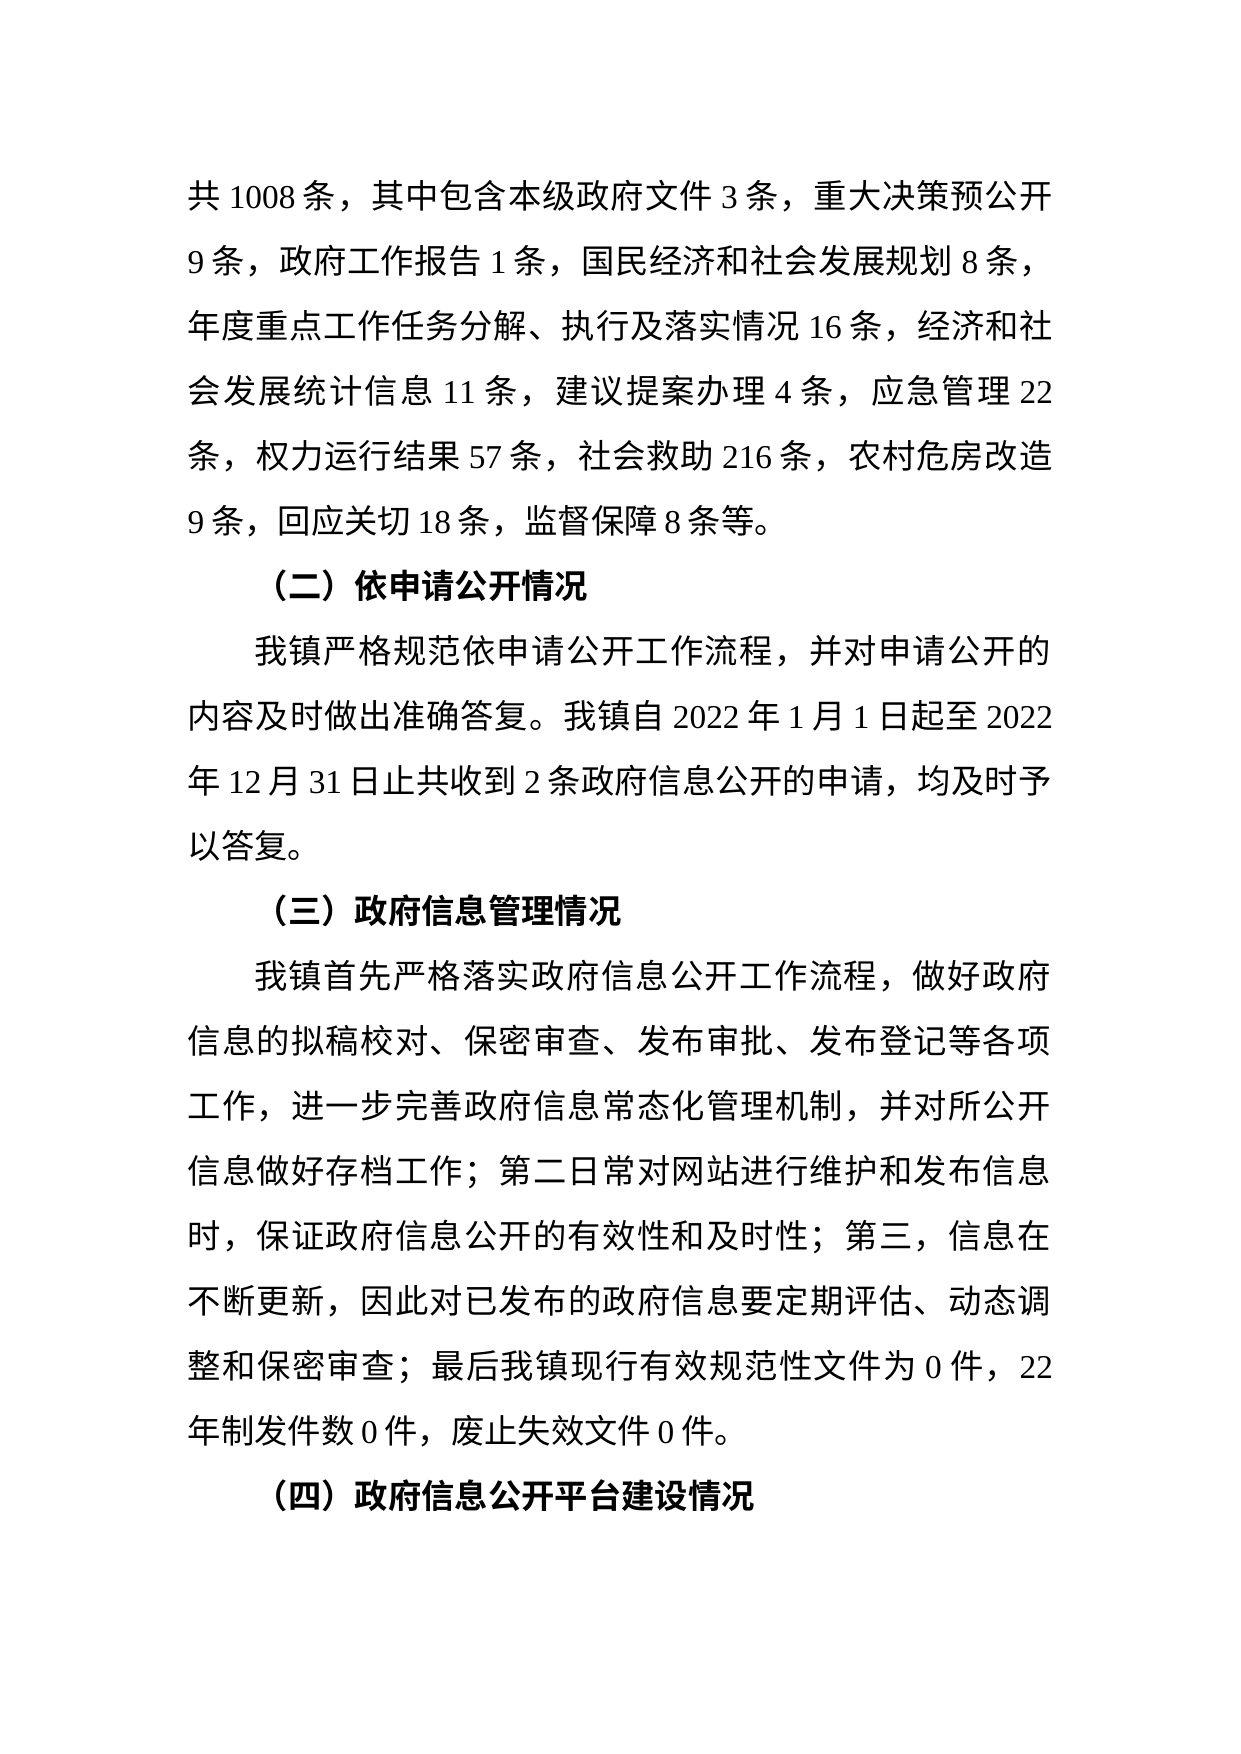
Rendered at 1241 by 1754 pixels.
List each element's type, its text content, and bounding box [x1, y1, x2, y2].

text （二）依申请公开情况 [187, 552, 1053, 617]
text 我镇首先严格落实政府信息公开工作流程，做好政府信息的拟稿校对、保密审查、发布审批、发布登记等各项工作，进一步完善政府信息常态化管理机制，并对所公开信息做好存档工作；第二日常对网站进行维护和发布信息时，保证政府信息公开的有效性和及时性；第三，信息在不断更新，因此对已发布的政府信息要定期评估、动态调整和保密审查；最后我镇现行有效规范性文件为0件，22年制发件数0件，废止失效文件0件。 [187, 942, 1053, 1462]
text 我镇严格规范依申请公开工作流程，并对申请公开的内容及时做出准确答复。我镇自2022年1月1日起至2022年12月31日止共收到2条政府信息公开的申请，均及时予以答复。 [187, 617, 1053, 877]
text （三）政府信息管理情况 [187, 877, 1053, 942]
text （四）政府信息公开平台建设情况 [187, 1462, 1053, 1527]
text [187, 162, 1053, 552]
